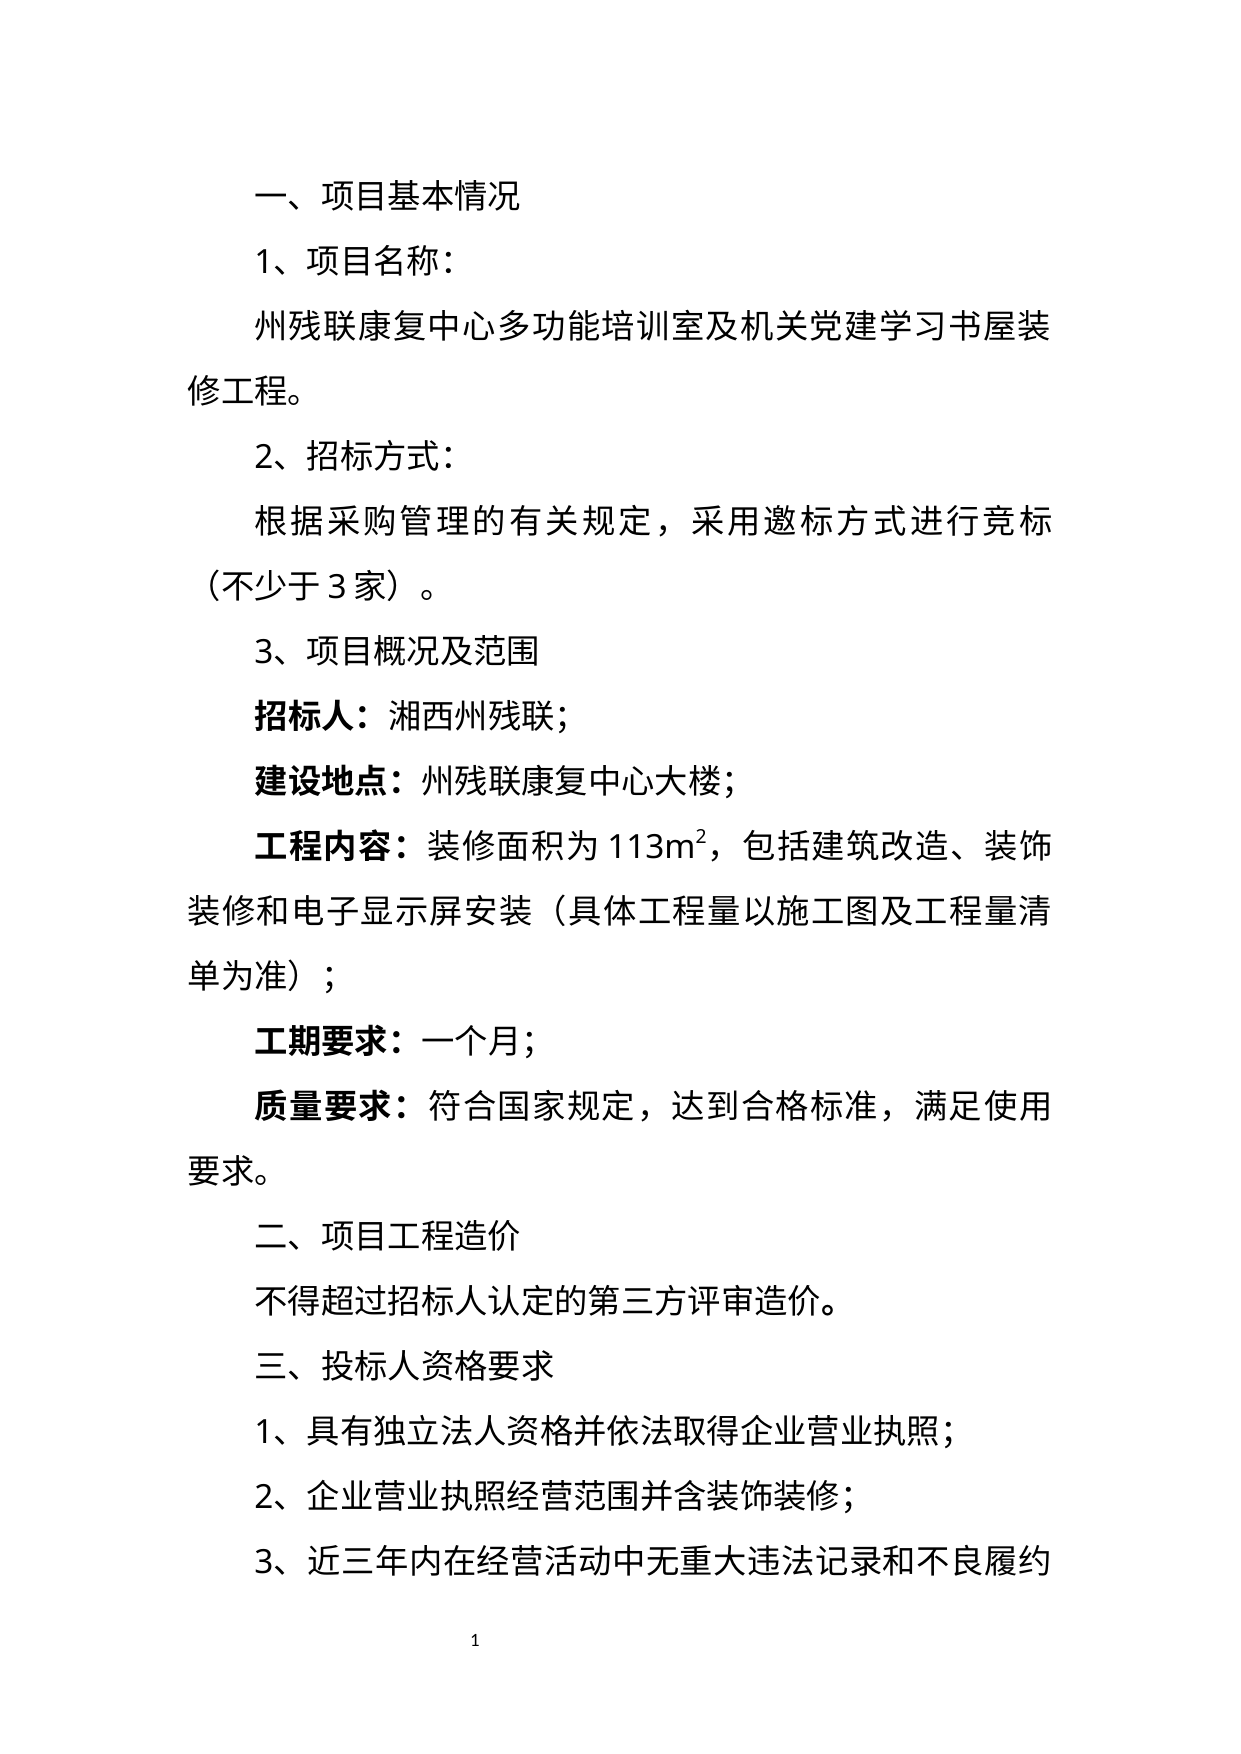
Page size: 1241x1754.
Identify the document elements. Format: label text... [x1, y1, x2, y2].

text 三、投标人资格要求 [187, 1332, 1053, 1397]
text 州残联康复中心多功能培训室及机关党建学习书屋装修工程。 [187, 292, 1053, 422]
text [187, 1527, 1053, 1592]
text 二、项目工程造价 [187, 1202, 1053, 1267]
text 根据采购管理的有关规定，采用邀标方式进行竞标（不少于3家）。 [187, 487, 1053, 617]
text 工期要求：一个月； [187, 1007, 1053, 1072]
text 建设地点：州残联康复中心大楼； [187, 747, 1053, 812]
text 工程内容：装修面积为113m2，包括建筑改造、装饰装修和电子显示屏安装（具体工程量以施工图及工程量清单为准）； [187, 812, 1053, 1007]
text 1、项目名称： [187, 227, 1053, 292]
text 1、具有独立法人资格并依法取得企业营业执照； [187, 1397, 1053, 1462]
text 2、企业营业执照经营范围并含装饰装修； [187, 1462, 1053, 1527]
text 质量要求：符合国家规定，达到合格标准，满足使用要求。 [187, 1072, 1053, 1202]
text 招标人：湘西州残联； [187, 682, 1053, 747]
text 3、项目概况及范围 [187, 617, 1053, 682]
text 不得超过招标人认定的第三方评审造价。 [187, 1267, 1053, 1332]
text 2、招标方式： [187, 422, 1053, 487]
text 一、项目基本情况 [187, 162, 1053, 227]
